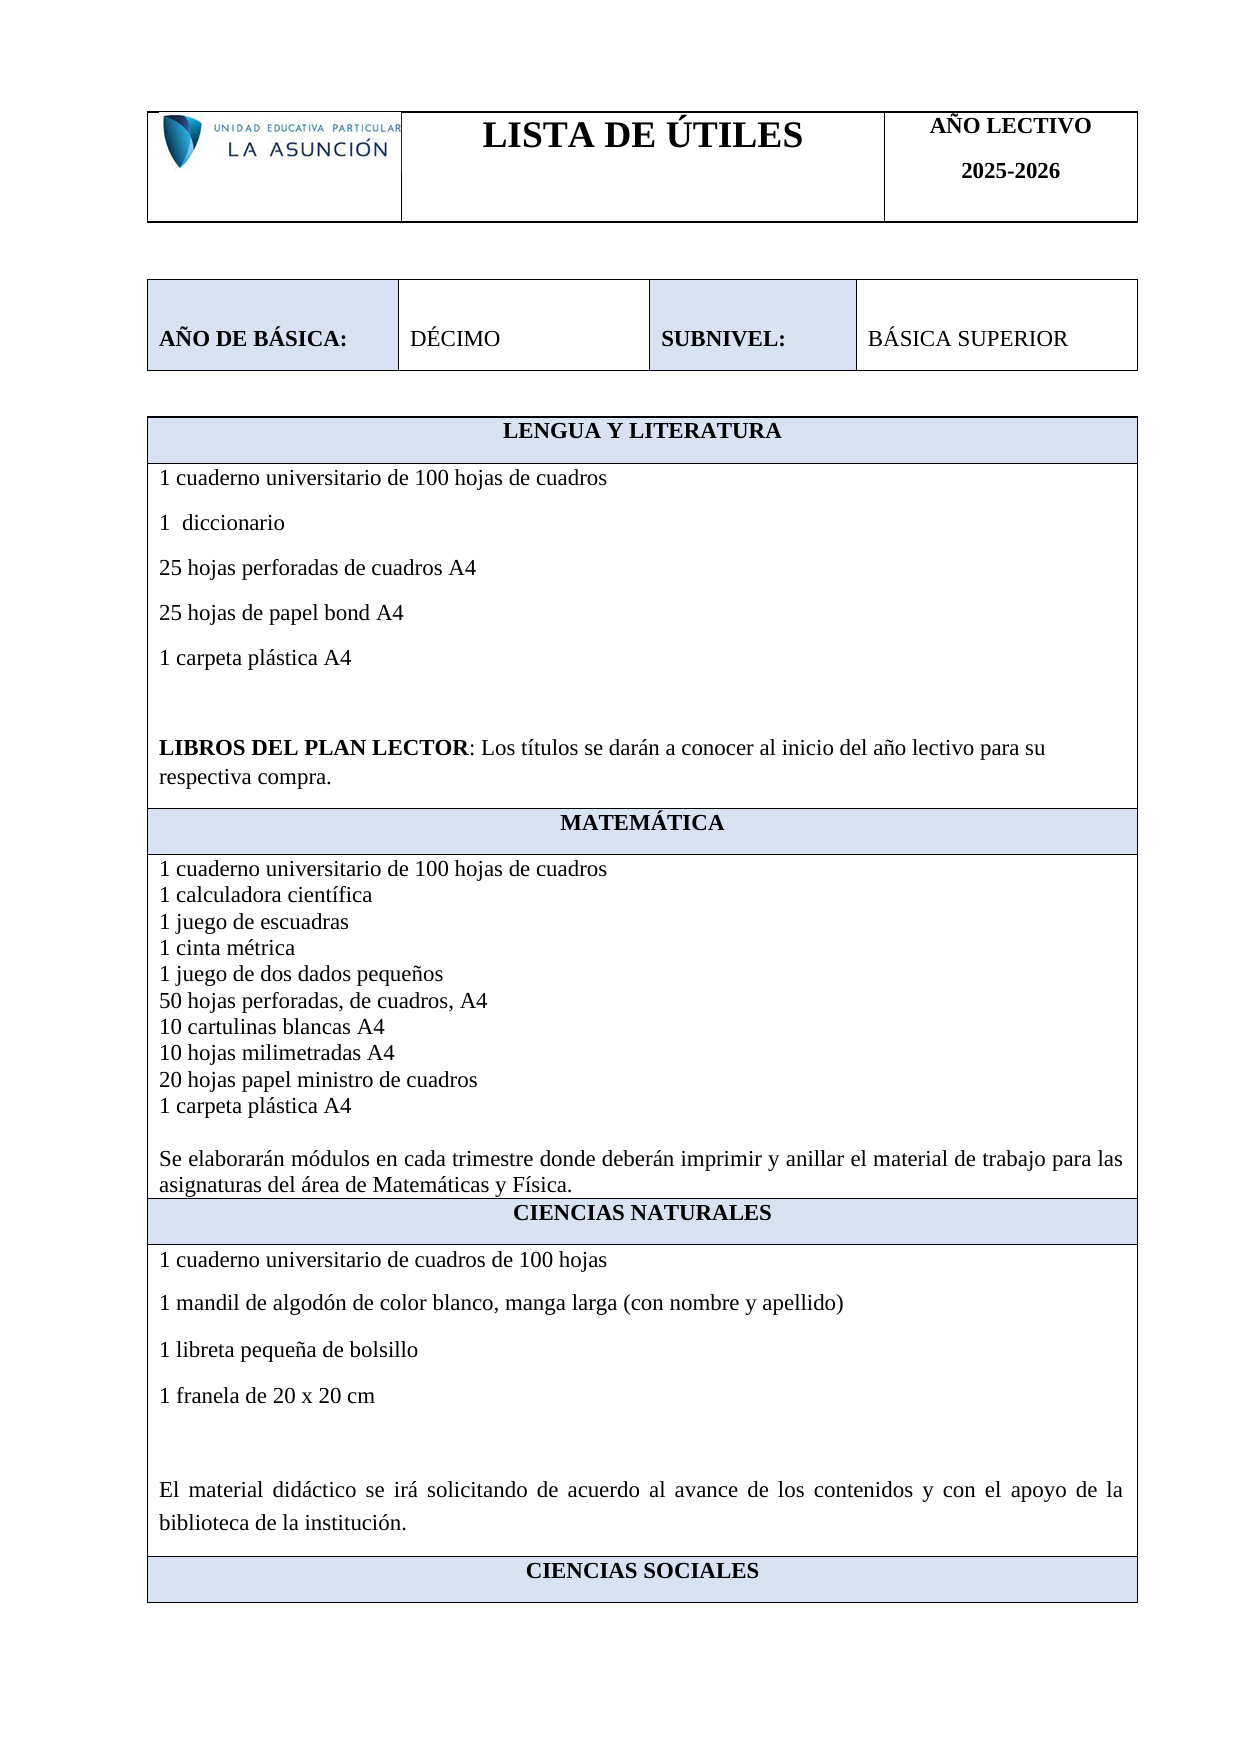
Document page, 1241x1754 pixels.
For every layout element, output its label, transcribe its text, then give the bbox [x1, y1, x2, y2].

table_cell MATEMÁTICA [148, 809, 1137, 854]
table_header DÉCIMO [399, 280, 649, 370]
table_cell CIENCIAS SOCIALES [148, 1557, 1137, 1602]
table_cell CIENCIAS NATURALES [148, 1199, 1137, 1244]
table_header SUBNIVEL: [650, 280, 856, 370]
table_header BÁSICA SUPERIOR [857, 280, 1137, 370]
table_header LENGUA Y LITERATURA [148, 418, 1137, 463]
table_cell 1 cuaderno universitario de cuadros de 100 hojas 1 mandil de algodón de color blanco, manga larga (con nombre y apellido) 1 libreta pequeña de bolsillo 1 franela de 20 x 20 cm El material didáctico se irá solicitando de acuerdo al avance de los contenidos y con el apoyo de la biblioteca de la institución. [148, 1245, 1137, 1556]
table_header AÑO DE BÁSICA: [148, 280, 398, 370]
table_cell 1 cuaderno universitario de 100 hojas de cuadros 1 diccionario 25 hojas perforadas de cuadros A4 25 hojas de papel bond A4 1 carpeta plástica A4 LIBROS DEL PLAN LECTOR: Los títulos se darán a conocer al inicio del año lectivo para su respectiva compra. [148, 464, 1137, 808]
table_cell 1 cuaderno universitario de 100 hojas de cuadros 1 calculadora científica 1 juego de escuadras 1 cinta métrica 1 juego de dos dados pequeños 50 hojas perforadas, de cuadros, A4 10 cartulinas blancas A4 10 hojas milimetradas A4 20 hojas papel ministro de cuadros 1 carpeta plástica A4 Se elaborarán módulos en cada trimestre donde deberán imprimir y anillar el material de trabajo para las asignaturas del área de Matemáticas y Física. [148, 855, 1137, 1198]
picture [158, 112, 402, 173]
